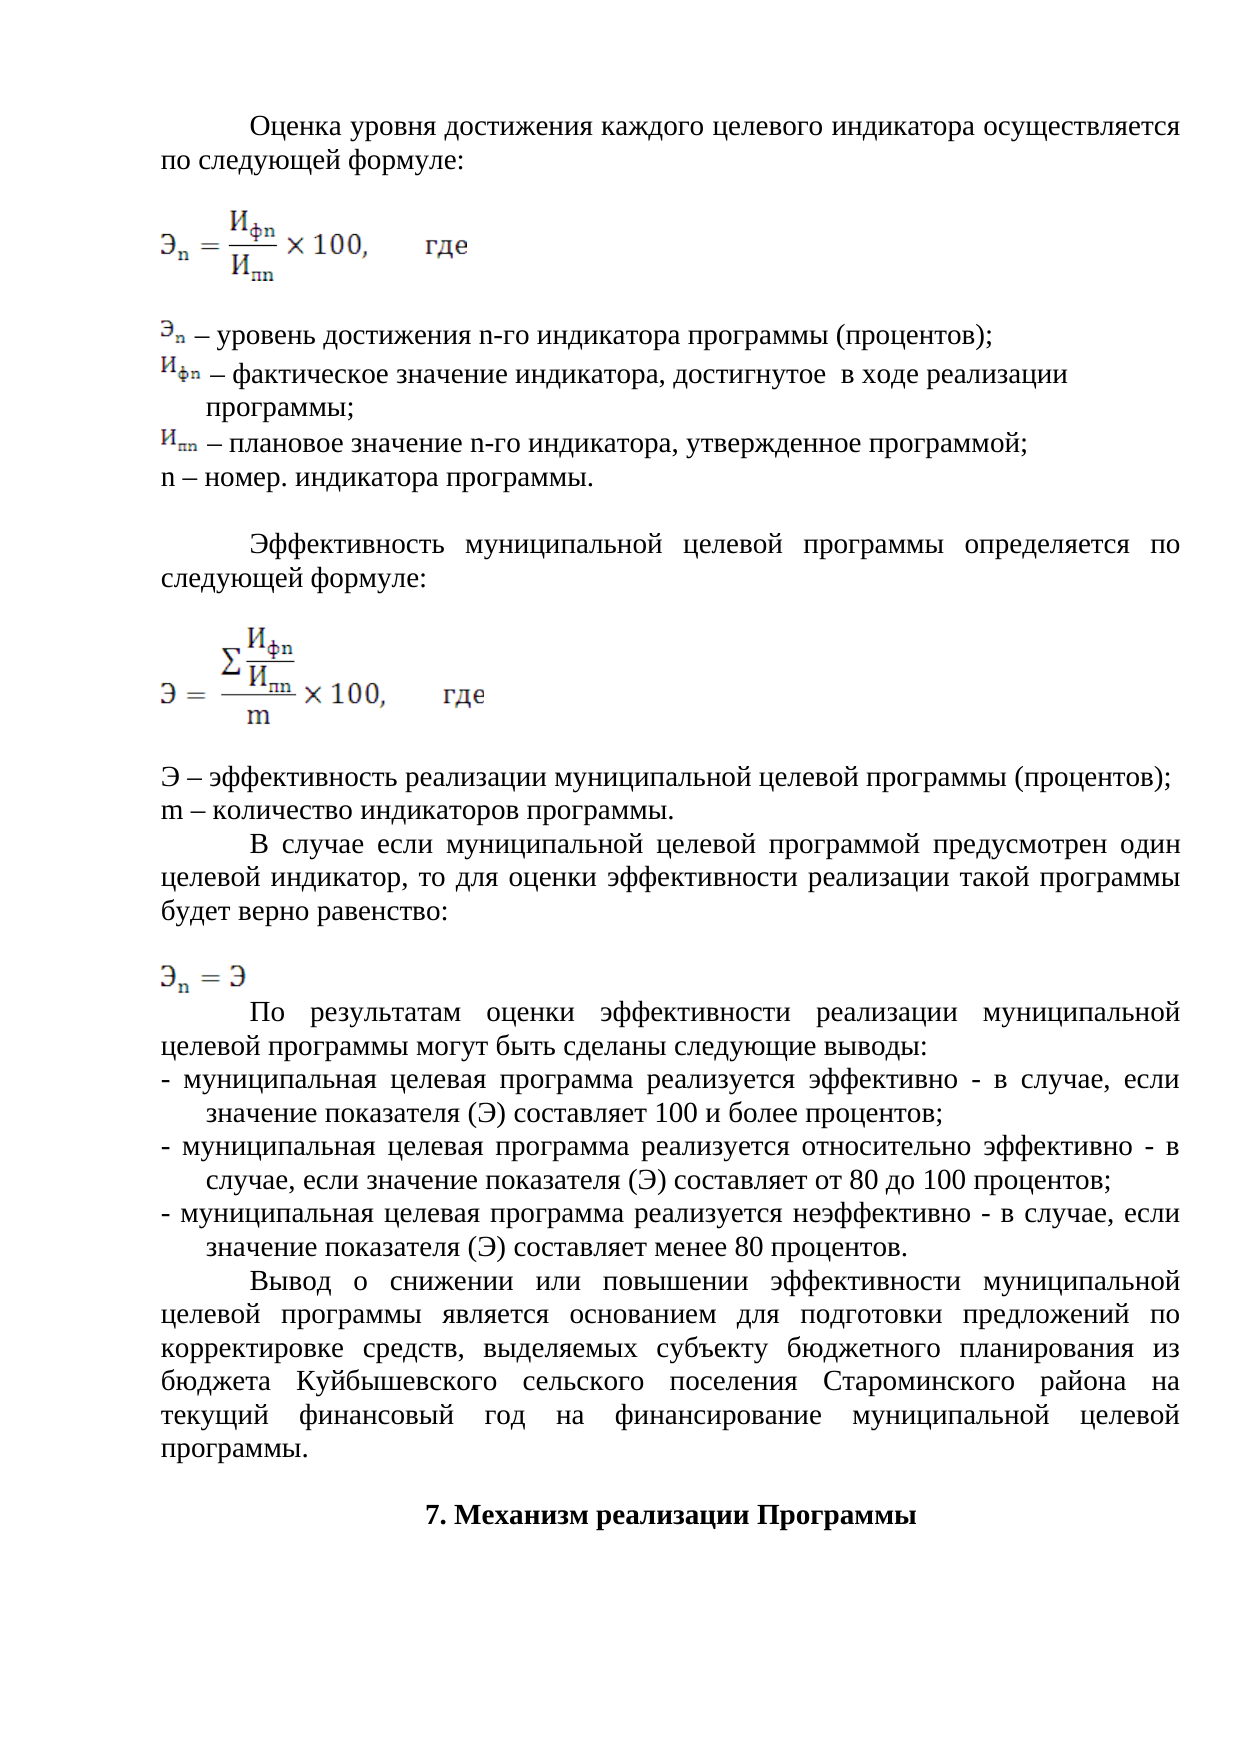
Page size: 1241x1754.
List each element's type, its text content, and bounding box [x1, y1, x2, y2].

subtitle Вывод о снижении или повышении эффективности муниципальной целевой программы является основанием для подготовки предложений по корректировке средств, выделяемых субъекту бюджетного планирования из бюджета Куйбышевского сельского поселения Староминского района на текущий финансовый год на финансирование муниципальной целевой программы. [161, 1263, 1181, 1464]
picture [160, 423, 200, 453]
subtitle По результатам оценки эффективности реализации муниципальной целевой программы могут быть сделаны следующие выводы: [161, 994, 1181, 1061]
subtitle m – количество индикаторов программы. [161, 792, 1181, 826]
subtitle Эффективность муниципальной целевой программы определяется по следующей формуле: [161, 526, 1181, 593]
picture [160, 314, 188, 345]
subtitle – уровень достижения n-го индикатора программы (процентов); [161, 314, 1181, 351]
picture [160, 209, 467, 281]
subtitle - муниципальная целевая программа реализуется относительно эффективно - в случае, если значение показателя (Э) составляет от 80 до 100 процентов; [161, 1128, 1181, 1196]
subtitle Оценка уровня достижения каждого целевого индикатора осуществляется по следующей формуле: [161, 108, 1181, 176]
picture [160, 960, 247, 995]
subtitle - муниципальная целевая программа реализуется эффективно - в случае, если значение показателя (Э) составляет 100 и более процентов; [161, 1061, 1181, 1128]
picture [160, 350, 203, 384]
subtitle В случае если муниципальной целевой программой предусмотрен один целевой индикатор, то для оценки эффективности реализации такой программы будет верно равенство: [161, 826, 1181, 926]
picture [160, 626, 484, 726]
subtitle – плановое значение n-го индикатора, утвержденное программой; [161, 423, 1181, 459]
subtitle – фактическое значение индикатора, достигнутое в ходе реализации программы; [161, 351, 1181, 423]
text 7. Механизм реализации Программы [161, 1497, 1181, 1531]
subtitle n – номер. индикатора программы. [161, 459, 1181, 493]
subtitle Э – эффективность реализации муниципальной целевой программы (процентов); [161, 759, 1181, 792]
subtitle - муниципальная целевая программа реализуется неэффективно - в случае, если значение показателя (Э) составляет менее 80 процентов. [161, 1196, 1181, 1263]
